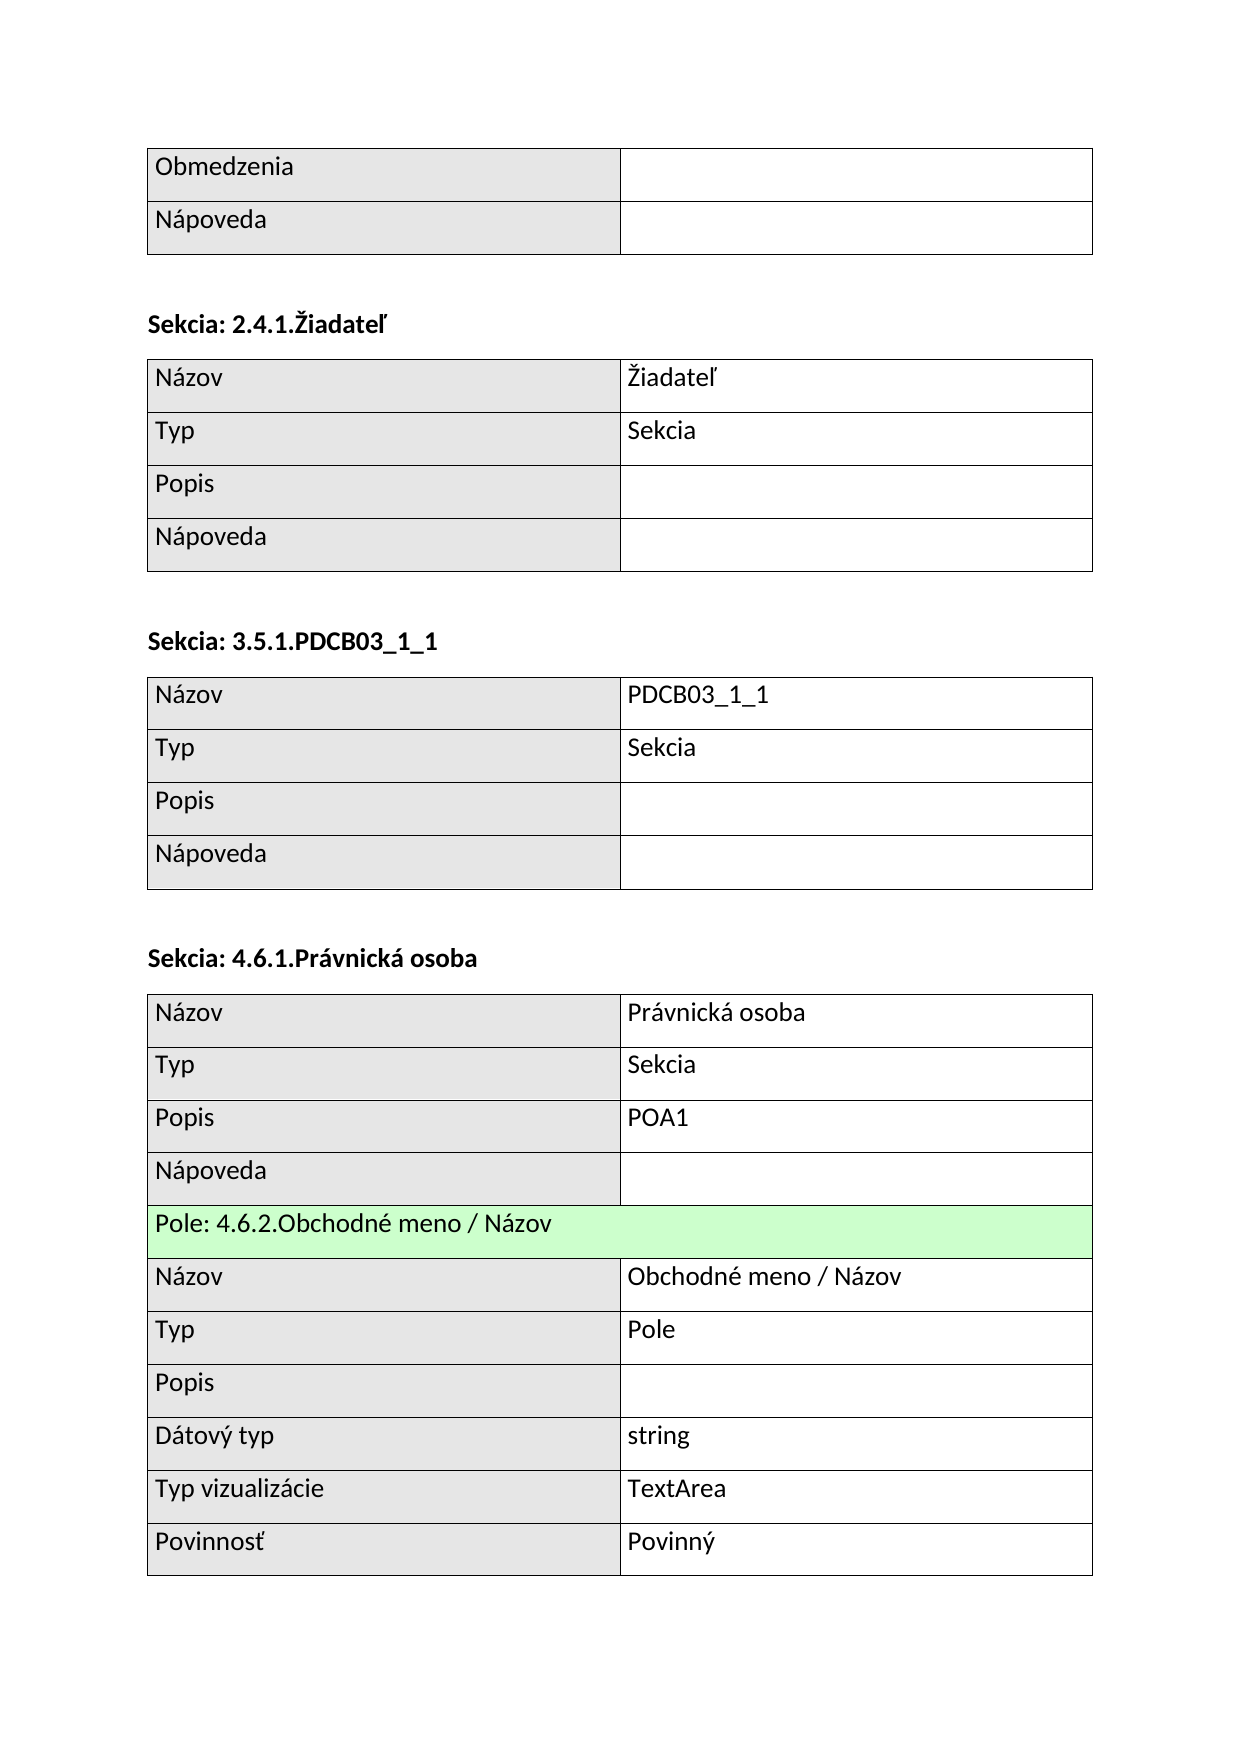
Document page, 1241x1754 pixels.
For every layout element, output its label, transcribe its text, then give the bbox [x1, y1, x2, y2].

table_cell Popis [148, 1365, 620, 1417]
table_cell [621, 1365, 1092, 1417]
table_cell Typ [148, 413, 620, 465]
table_cell Typ [148, 1048, 620, 1099]
table_cell Sekcia [621, 1048, 1092, 1099]
table_cell [621, 1153, 1092, 1205]
table_cell Popis [148, 466, 620, 518]
table_cell string [621, 1418, 1092, 1470]
table_cell Typ [148, 1312, 620, 1364]
table_cell Nápoveda [148, 1153, 620, 1205]
table_cell Nápoveda [148, 836, 620, 888]
table_cell Sekcia [621, 730, 1092, 782]
table_cell [621, 836, 1092, 888]
table_header Názov [148, 995, 620, 1047]
table_cell Pole [621, 1312, 1092, 1364]
table_cell Sekcia [621, 413, 1092, 465]
table_cell Pole: 4.6.2.Obchodné meno / Názov [148, 1206, 1092, 1258]
table_cell Nápoveda [148, 519, 620, 571]
table_header Názov [148, 678, 620, 729]
table_cell Povinný [621, 1524, 1092, 1575]
table_cell [621, 783, 1092, 835]
table_cell Dátový typ [148, 1418, 620, 1470]
table_cell [621, 202, 1092, 254]
text Sekcia: 4.6.1.Právnická osoba [148, 942, 1093, 974]
table_cell Popis [148, 783, 620, 835]
table_cell [621, 519, 1092, 571]
table_header Žiadateľ [621, 360, 1092, 412]
table_header Názov [148, 360, 620, 412]
table_cell [621, 466, 1092, 518]
table_cell Povinnosť [148, 1524, 620, 1575]
table_cell POA1 [621, 1101, 1092, 1152]
table_cell Obchodné meno / Názov [621, 1259, 1092, 1311]
table_cell TextArea [621, 1471, 1092, 1523]
table_cell Názov [148, 1259, 620, 1311]
text Sekcia: 3.5.1.PDCB03_1_1 [148, 624, 1093, 657]
table_cell Obmedzenia [148, 149, 620, 201]
table_header PDCB03_1_1 [621, 678, 1092, 729]
text Sekcia: 2.4.1.Žiadateľ [148, 307, 1093, 340]
table_cell [621, 149, 1092, 201]
table_cell Nápoveda [148, 202, 620, 254]
table_header Právnická osoba [621, 995, 1092, 1047]
table_cell Popis [148, 1101, 620, 1152]
table_cell Typ [148, 730, 620, 782]
table_cell Typ vizualizácie [148, 1471, 620, 1523]
